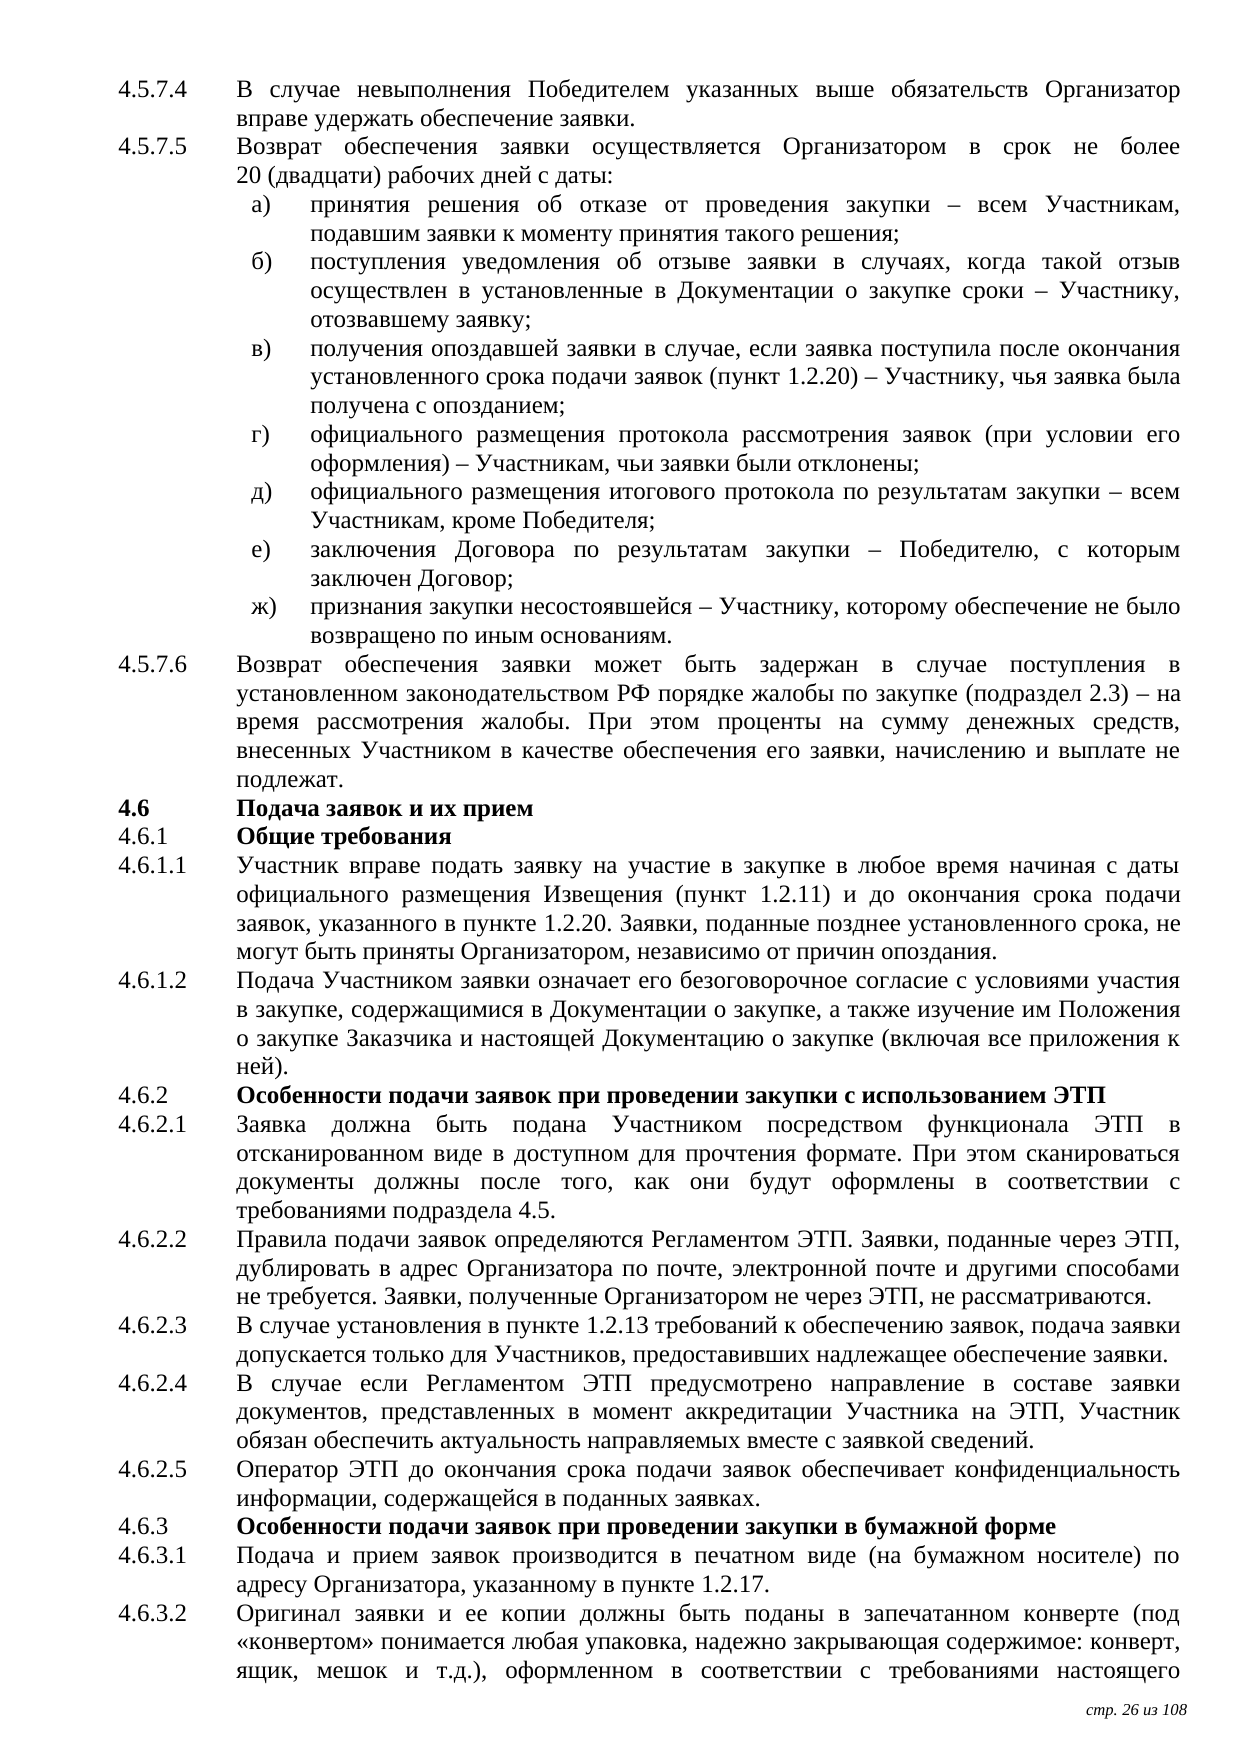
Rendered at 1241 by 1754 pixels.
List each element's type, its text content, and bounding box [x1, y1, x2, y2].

subtitle Подача заявок и их прием [118, 793, 1181, 821]
list Заявка должна быть подана Участником посредством функционала ЭТП в отсканированном виде в доступном для прочтения формате. При этом сканироваться документы должны после того, как они будут оформлены в соответствии с требованиями подраздела 4.5. [118, 1109, 1181, 1224]
list В случае если Регламентом ЭТП предусмотрено направление в составе заявки документов, представленных в момент аккредитации Участника на ЭТП, Участник обязан обеспечить актуальность направляемых вместе с заявкой сведений. [118, 1368, 1181, 1454]
text заключения Договора по результатам закупки – Победителю, с которым заключен Договор; [251, 534, 1181, 591]
text официального размещения итогового протокола по результатам закупки – всем Участникам, кроме Победителя; [251, 476, 1181, 534]
text официального размещения протокола рассмотрения заявок (при условии его оформления) – Участникам, чьи заявки были отклонены; [251, 419, 1181, 476]
text Особенности подачи заявок при проведении закупки в бумажной форме [118, 1511, 1181, 1540]
text Возврат обеспечения заявки может быть задержан в случае поступления в установленном законодательством РФ порядке жалобы по закупке (подраздел 2.3) – на время рассмотрения жалобы. При этом проценты на сумму денежных средств, внесенных Участником в качестве обеспечения его заявки, начислению и выплате не подлежат. [118, 649, 1181, 793]
list В случае установления в пункте 1.2.13 требований к обеспечению заявок, подача заявки допускается только для Участников, предоставивших надлежащее обеспечение заявки. [118, 1310, 1181, 1368]
text принятия решения об отказе от проведения закупки – всем Участникам, подавшим заявки к моменту принятия такого решения; [251, 189, 1181, 246]
text поступления уведомления об отзыве заявки в случаях, когда такой отзыв осуществлен в установленные в Документации о закупке сроки – Участнику, отозвавшему заявку; [251, 246, 1181, 333]
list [118, 1598, 1181, 1684]
text Возврат обеспечения заявки осуществляется Организатором в срок не более 20 (двадцати) рабочих дней с даты: [118, 131, 1181, 189]
list Подача Участником заявки означает его безоговорочное согласие с условиями участия в закупке, содержащимися в Документации о закупке, а также изучение им Положения о закупке Заказчика и настоящей Документацию о закупке (включая все приложения к ней). [118, 965, 1181, 1080]
list Подача и прием заявок производится в печатном виде (на бумажном носителе) по адресу Организатора, указанному в пункте 1.2.17. [118, 1540, 1181, 1598]
text Особенности подачи заявок при проведении закупки с использованием ЭТП [118, 1080, 1181, 1109]
text признания закупки несостоявшейся – Участнику, которому обеспечение не было возвращено по иным основаниям. [251, 591, 1181, 649]
list Участник вправе подать заявку на участие в закупке в любое время начиная с даты официального размещения Извещения (пункт 1.2.11) и до окончания срока подачи заявок, указанного в пункте 1.2.20. Заявки, поданные позднее установленного срока, не могут быть приняты Организатором, независимо от причин опоздания. [118, 850, 1181, 965]
list Оператор ЭТП до окончания срока подачи заявок обеспечивает конфиденциальность информации, содержащейся в поданных заявках. [118, 1454, 1181, 1511]
text В случае невыполнения Победителем указанных выше обязательств Организатор вправе удержать обеспечение заявки. [118, 74, 1181, 131]
text Общие требования [118, 821, 1181, 850]
text получения опоздавшей заявки в случае, если заявка поступила после окончания установленного срока подачи заявок (пункт 1.2.20) – Участнику, чья заявка была получена с опозданием; [251, 333, 1181, 419]
list Правила подачи заявок определяются Регламентом ЭТП. Заявки, поданные через ЭТП, дублировать в адрес Организатора по почте, электронной почте и другими способами не требуется. Заявки, полученные Организатором не через ЭТП, не рассматриваются. [118, 1224, 1181, 1310]
